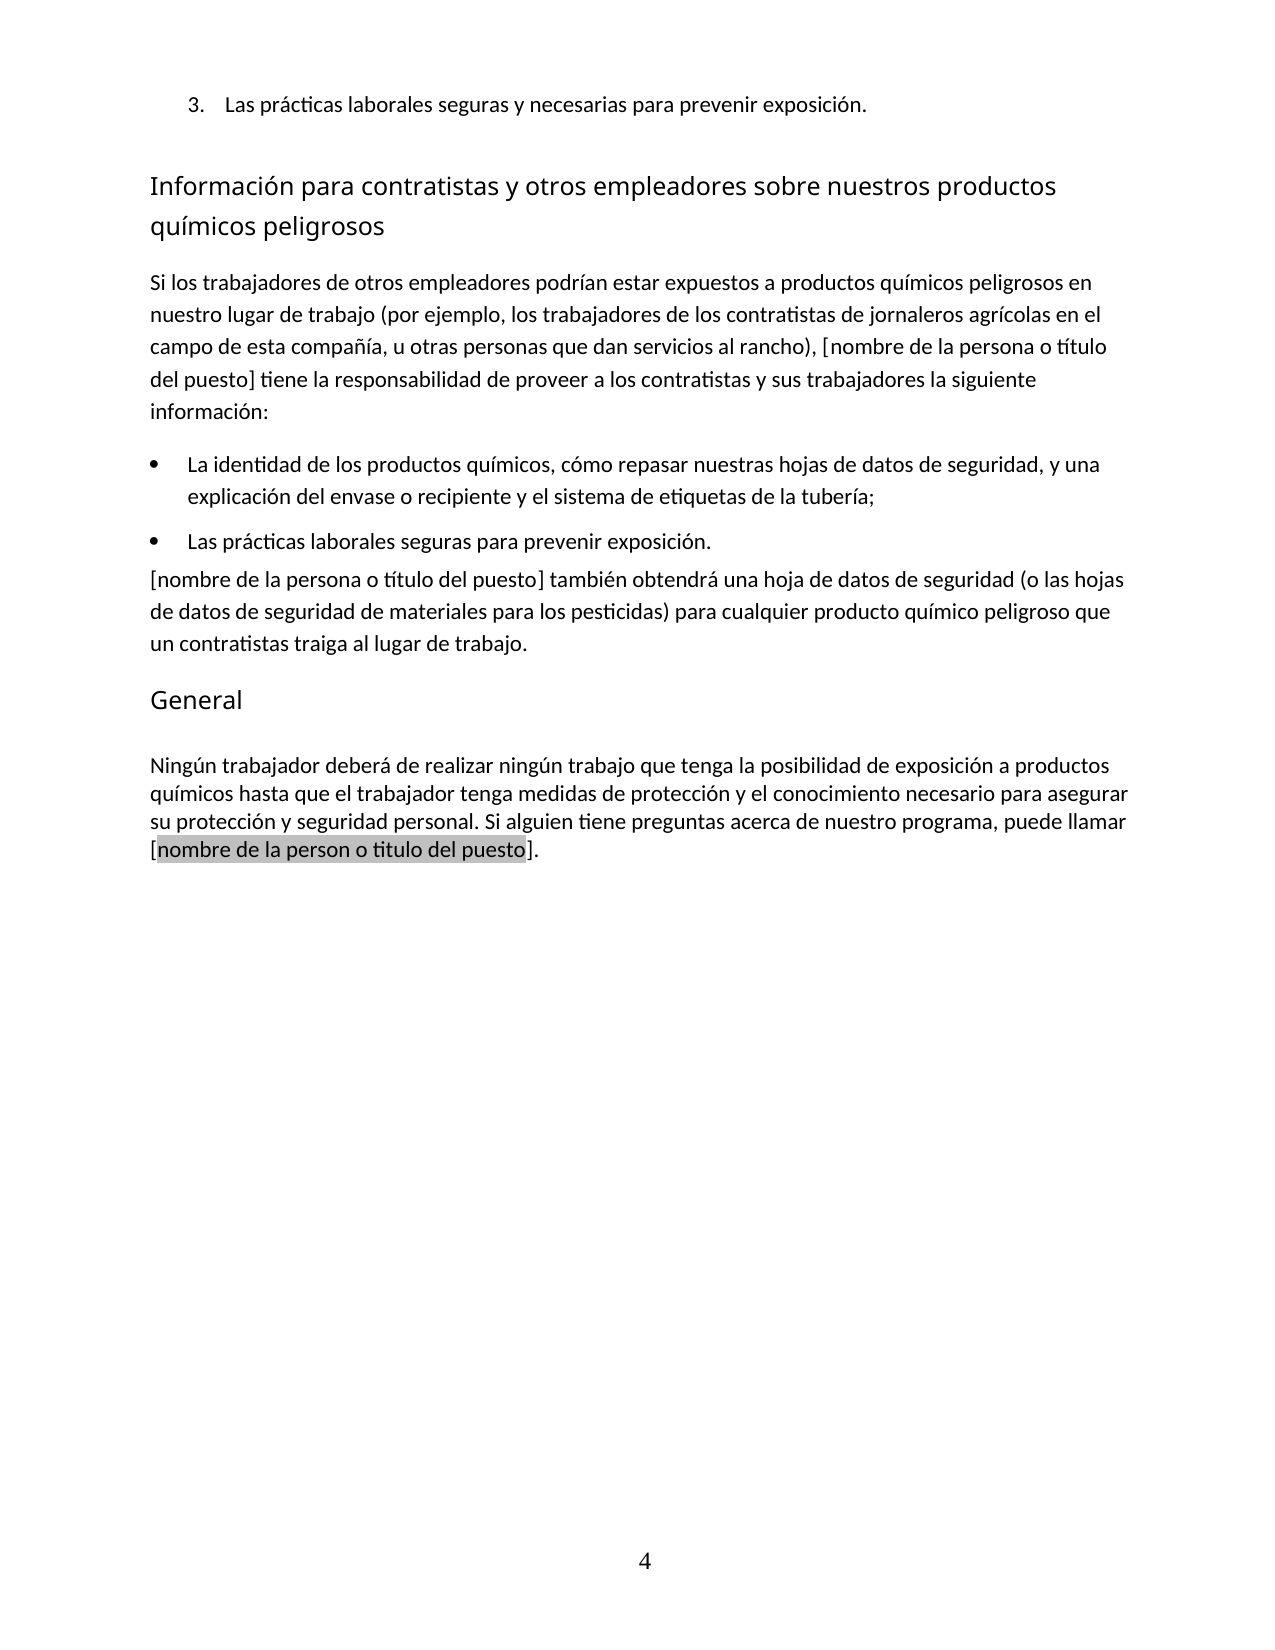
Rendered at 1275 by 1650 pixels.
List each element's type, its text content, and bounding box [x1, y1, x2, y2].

text [nombre de la persona o título del puesto] también obtendrá una hoja de datos de seguridad (o las hojas de datos de seguridad de materiales para los pesticidas) para cualquier producto químico peligroso que un contratistas traiga al lugar de trabajo. [150, 565, 1140, 658]
text Ningún trabajador deberá de realizar ningún trabajo que tenga la posibilidad de exposición a productos químicos hasta que el trabajador tenga medidas de protección y el conocimiento necesario para asegurar su protección y seguridad personal. Si alguien tiene preguntas acerca de nuestro programa, puede llamar [nombre de la person o titulo del puesto]. [150, 751, 1140, 863]
text Si los trabajadores de otros empleadores podrían estar expuestos a productos químicos peligrosos en nuestro lugar de trabajo (por ejemplo, los trabajadores de los contratistas de jornaleros agrícolas en el campo de esta compañía, u otras personas que dan servicios al rancho), [nombre de la persona o título del puesto] tiene la responsabilidad de proveer a los contratistas y sus trabajadores la siguiente información: [150, 268, 1140, 425]
text General [150, 683, 1140, 717]
list Las prácticas laborales seguras y necesarias para prevenir exposición. [187, 90, 1140, 118]
list Las prácticas laborales seguras para prevenir exposición. [150, 527, 1140, 555]
list La identidad de los productos químicos, cómo repasar nuestras hojas de datos de seguridad, y una explicación del envase o recipiente y el sistema de etiquetas de la tubería; [150, 450, 1140, 510]
text Información para contratistas y otros empleadores sobre nuestros productos químicos peligrosos [150, 169, 1140, 242]
